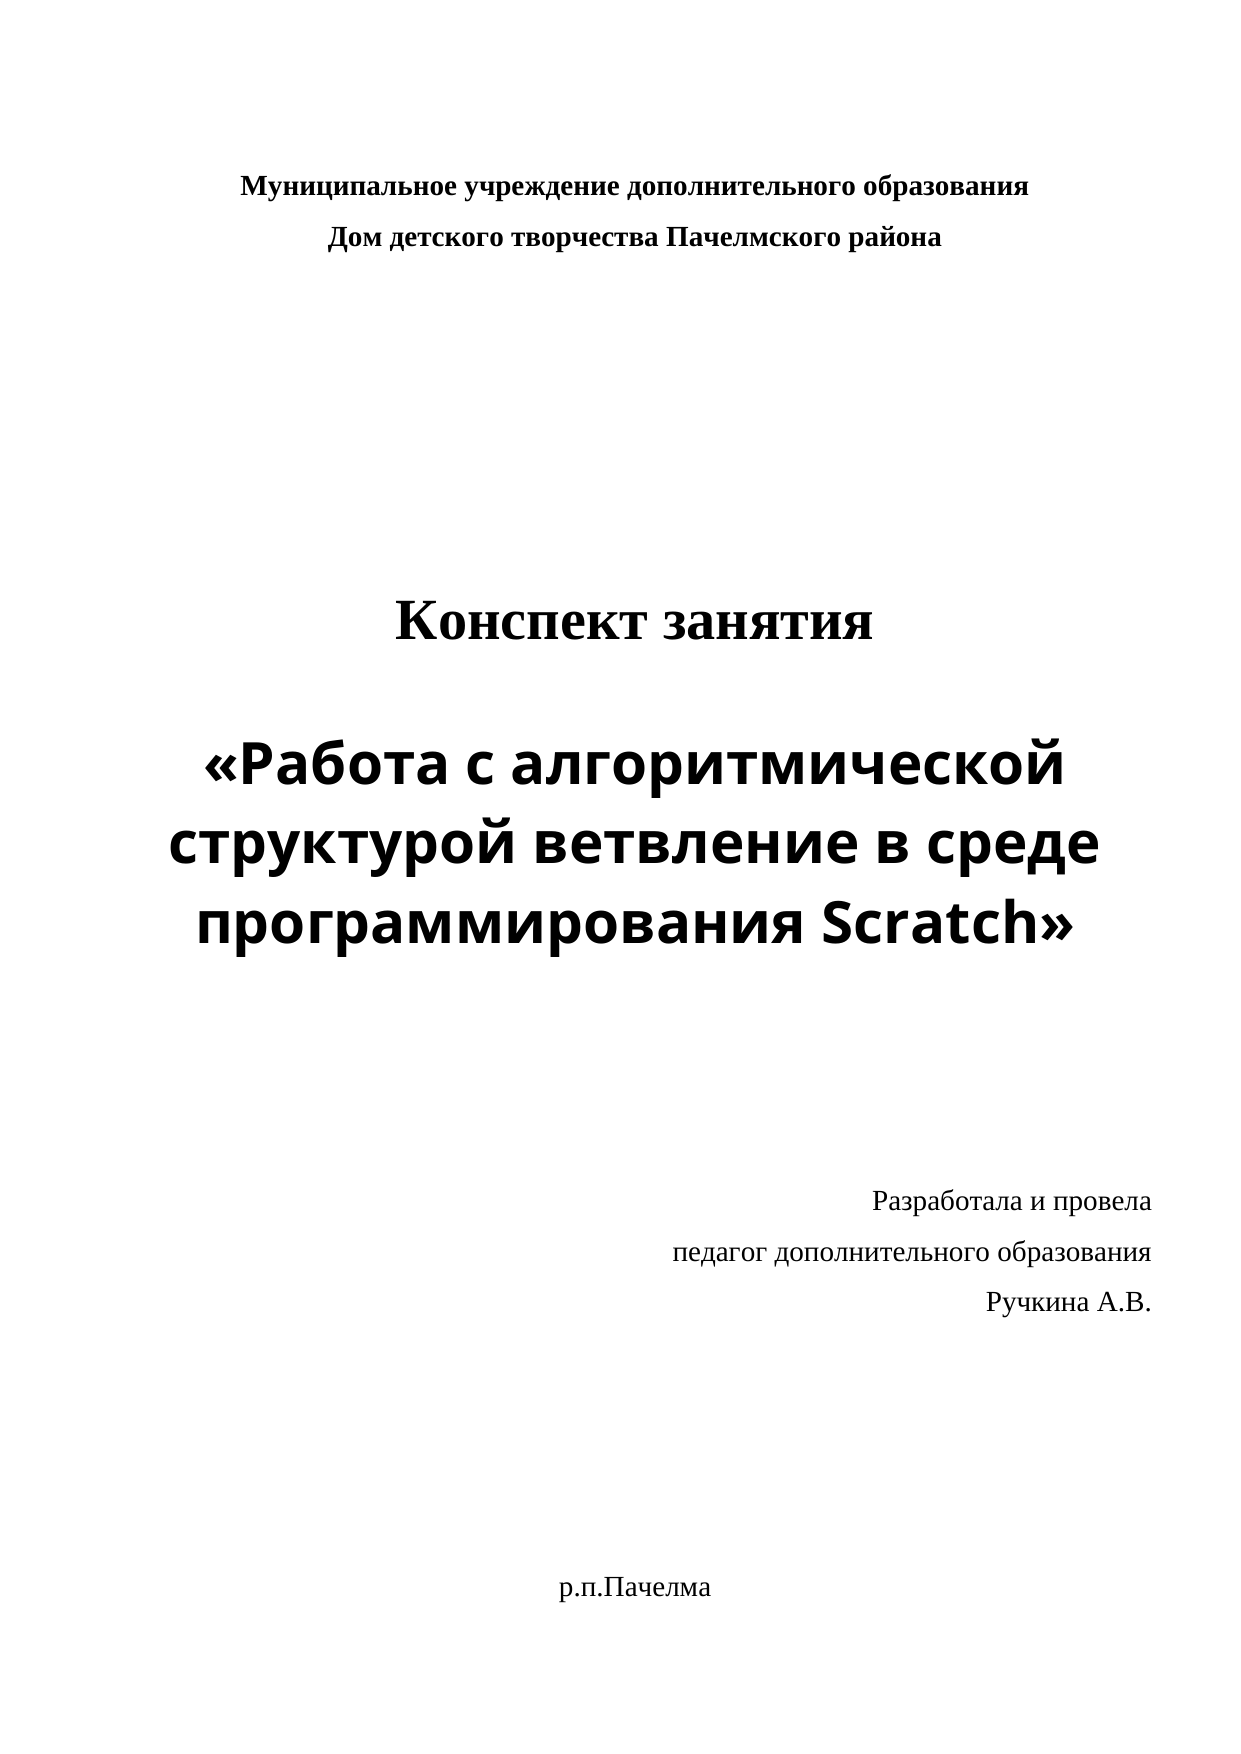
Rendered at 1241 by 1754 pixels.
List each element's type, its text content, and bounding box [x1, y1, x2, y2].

text Муниципальное учреждение дополнительного образования [118, 168, 1152, 202]
text Конспект занятия [118, 585, 1152, 652]
text Разработала и провела [118, 1183, 1152, 1217]
text р.п.Пачелма [118, 1569, 1152, 1602]
text Ручкина А.В. [118, 1284, 1152, 1317]
text Дом детского творчества Пачелмского района [118, 219, 1152, 252]
text педагог дополнительного образования [118, 1234, 1152, 1267]
text «Работа с алгоритмической структурой ветвление в среде программирования Scratch» [118, 722, 1152, 960]
